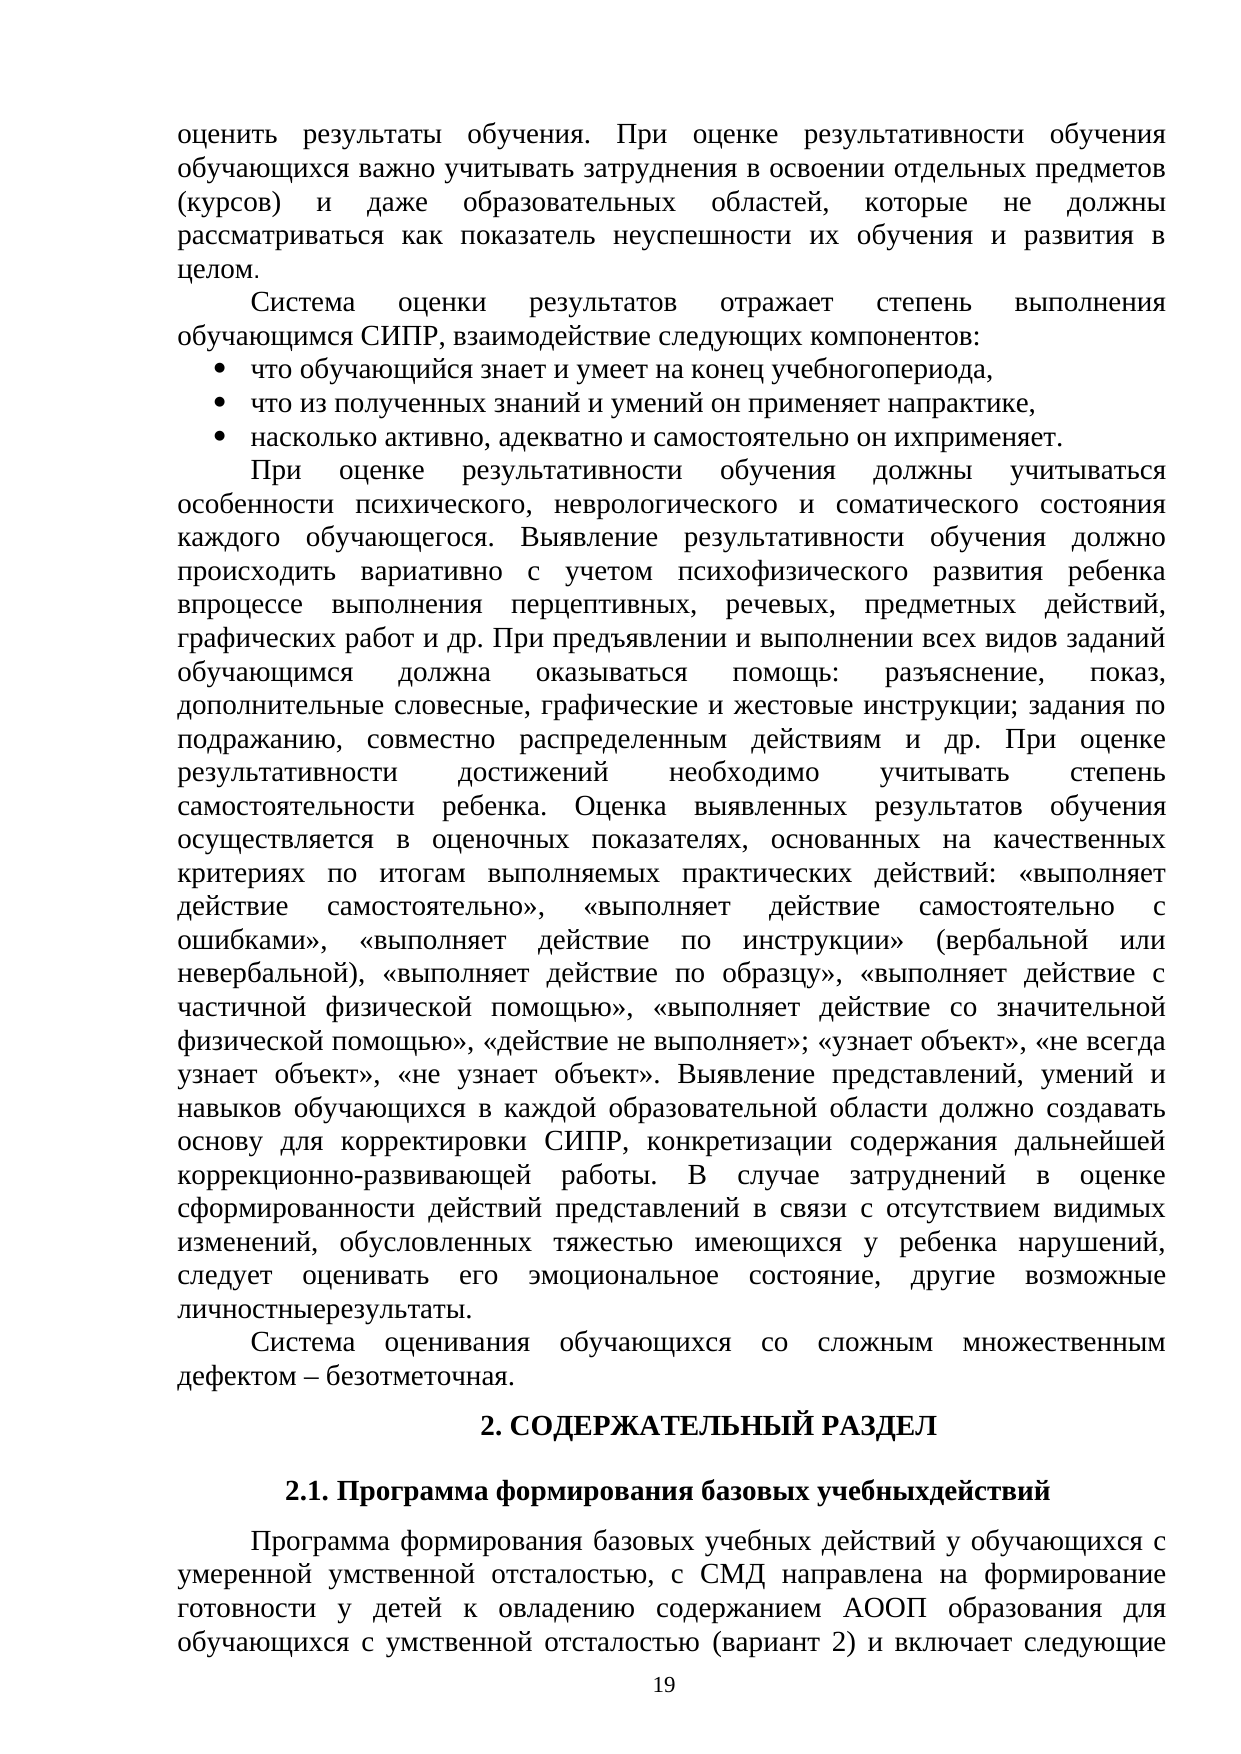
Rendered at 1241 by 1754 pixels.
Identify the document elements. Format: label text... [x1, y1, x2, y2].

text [177, 1523, 1167, 1657]
text При оценке результативности обучения должны учитываться особенности психического, неврологического и соматического состояния каждого обучающегося. Выявление результативности обучения должно происходить вариативно с учетом психофизического развития ребенка впроцессе выполнения перцептивных, речевых, предметных действий, графических работ и др. При предъявлении и выполнении всех видов заданий обучающимся должна оказываться помощь: разъяснение, показ, дополнительные словесные, графические и жестовые инструкции; задания по подражанию, совместно распределенным действиям и др. При оценке результативности достижений необходимо учитывать степень самостоятельности ребенка. Оценка выявленных результатов обучения осуществляется в оценочных показателях, основанных на качественных критериях по итогам выполняемых практических действий: «выполняет действие самостоятельно», «выполняет действие самостоятельно с ошибками», «выполняет действие по инструкции» (вербальной или невербальной), «выполняет действие по образцу», «выполняет действие с частичной физической помощью», «выполняет действие со значительной физической помощью», «действие не выполняет»; «узнает объект», «не всегда узнает объект», «не узнает объект». Выявление представлений, умений и навыков обучающихся в каждой образовательной области должно создавать основу для корректировки СИПР, конкретизации содержания дальнейшей коррекционно-развивающей работы. В случае затруднений в оценке сформированности действий представлений в связи с отсутствием видимых изменений, обусловленных тяжестью имеющихся у ребенка нарушений, следует оценивать его эмоциональное состояние, другие возможные личностныерезультаты. [177, 452, 1167, 1324]
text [177, 117, 1167, 284]
list Программа формирования базовых учебныхдействий [285, 1473, 1196, 1507]
text 2. СОДЕРЖАТЕЛЬНЫЙ РАЗДЕЛ [177, 1408, 1167, 1442]
text Система оценивания обучающихся со сложным множественным дефектом – безотметочная. [177, 1324, 1167, 1392]
text Система оценки результатов отражает степень выполнения обучающимся СИПР, взаимодействие следующих компонентов: [177, 284, 1166, 351]
list насколько активно, адекватно и самостоятельно он ихприменяет. [214, 419, 1196, 452]
list что из полученных знаний и умений он применяет напрактике, [214, 385, 1196, 419]
list что обучающийся знает и умеет на конец учебногопериода, [214, 351, 1196, 385]
